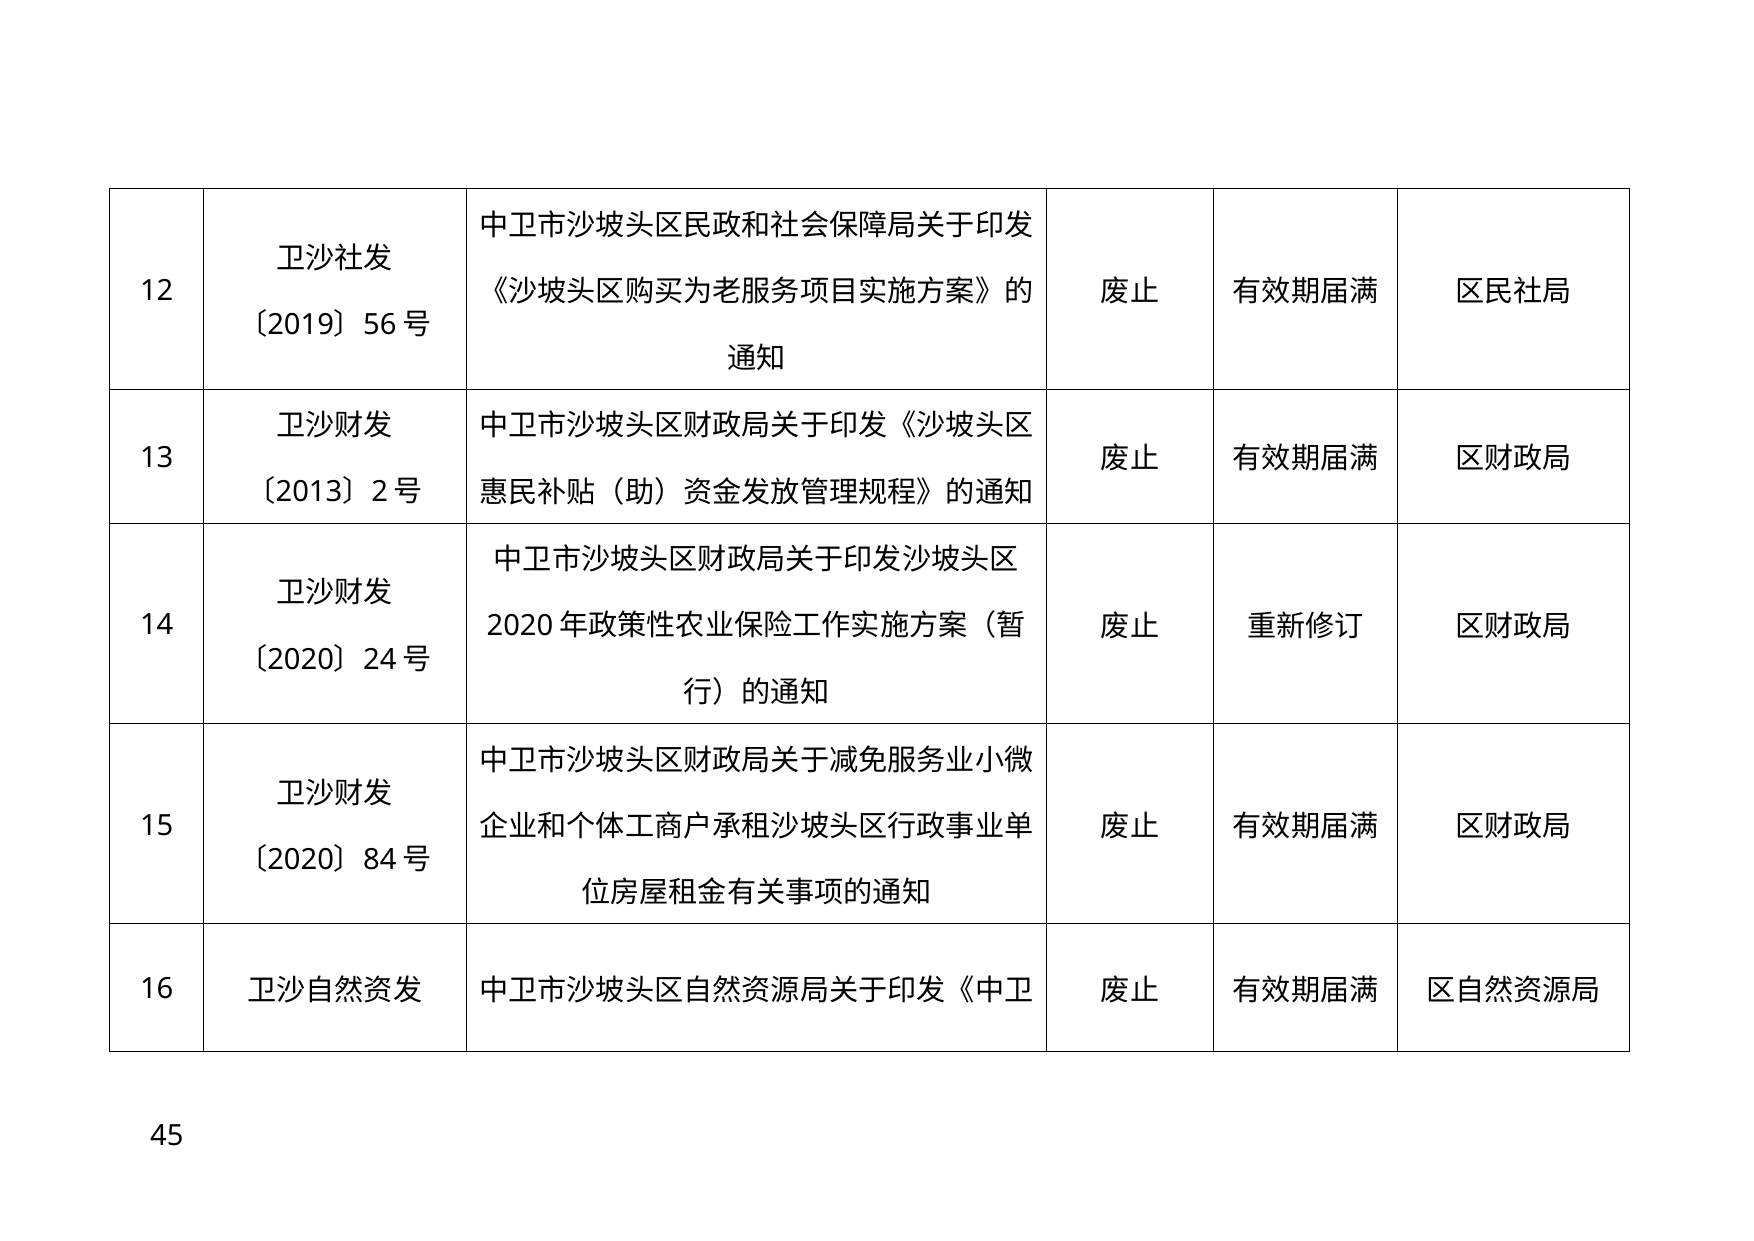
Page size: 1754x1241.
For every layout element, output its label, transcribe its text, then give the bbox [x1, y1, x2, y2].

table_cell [467, 924, 1046, 1051]
table_cell 区财政局 [1398, 390, 1629, 522]
table_cell 废止 [1047, 390, 1213, 522]
table_cell 区财政局 [1398, 724, 1629, 923]
table_cell 有效期届满 [1214, 924, 1397, 1051]
table_cell 16 [110, 924, 203, 1051]
table_cell 卫沙财发 〔2020〕24号 [204, 524, 466, 723]
table_cell 有效期届满 [1214, 390, 1397, 522]
table_cell 废止 [1047, 724, 1213, 923]
table_cell 区自然资源局 [1398, 924, 1629, 1051]
table_cell 卫沙自然资发〔2020〕6号 [204, 924, 466, 1051]
table_cell 14 [110, 524, 203, 723]
table_cell 中卫市沙坡头区财政局关于减免服务业小微企业和个体工商户承租沙坡头区行政事业单位房屋租金有关事项的通知 [467, 724, 1046, 923]
table_cell 区民社局 [1398, 189, 1629, 388]
table_cell 12 [110, 189, 203, 388]
table_cell 13 [110, 390, 203, 522]
table_cell 卫沙财发 〔2013〕2号 [204, 390, 466, 522]
table_cell 中卫市沙坡头区民政和社会保障局关于印发《沙坡头区购买为老服务项目实施方案》的通知 [467, 189, 1046, 388]
table_cell 有效期届满 [1214, 189, 1397, 388]
table_cell 卫沙社发 〔2019〕56号 [204, 189, 466, 388]
table_cell 中卫市沙坡头区财政局关于印发沙坡头区2020年政策性农业保险工作实施方案（暂行）的通知 [467, 524, 1046, 723]
table_cell 废止 [1047, 524, 1213, 723]
table_cell 重新修订 [1214, 524, 1397, 723]
table_cell 区财政局 [1398, 524, 1629, 723]
table_cell 卫沙财发 〔2020〕84号 [204, 724, 466, 923]
table_cell 15 [110, 724, 203, 923]
table_cell 有效期届满 [1214, 724, 1397, 923]
table_cell 废止 [1047, 924, 1213, 1051]
table_cell 中卫市沙坡头区财政局关于印发《沙坡头区惠民补贴（助）资金发放管理规程》的通知 [467, 390, 1046, 522]
table_cell 废止 [1047, 189, 1213, 388]
